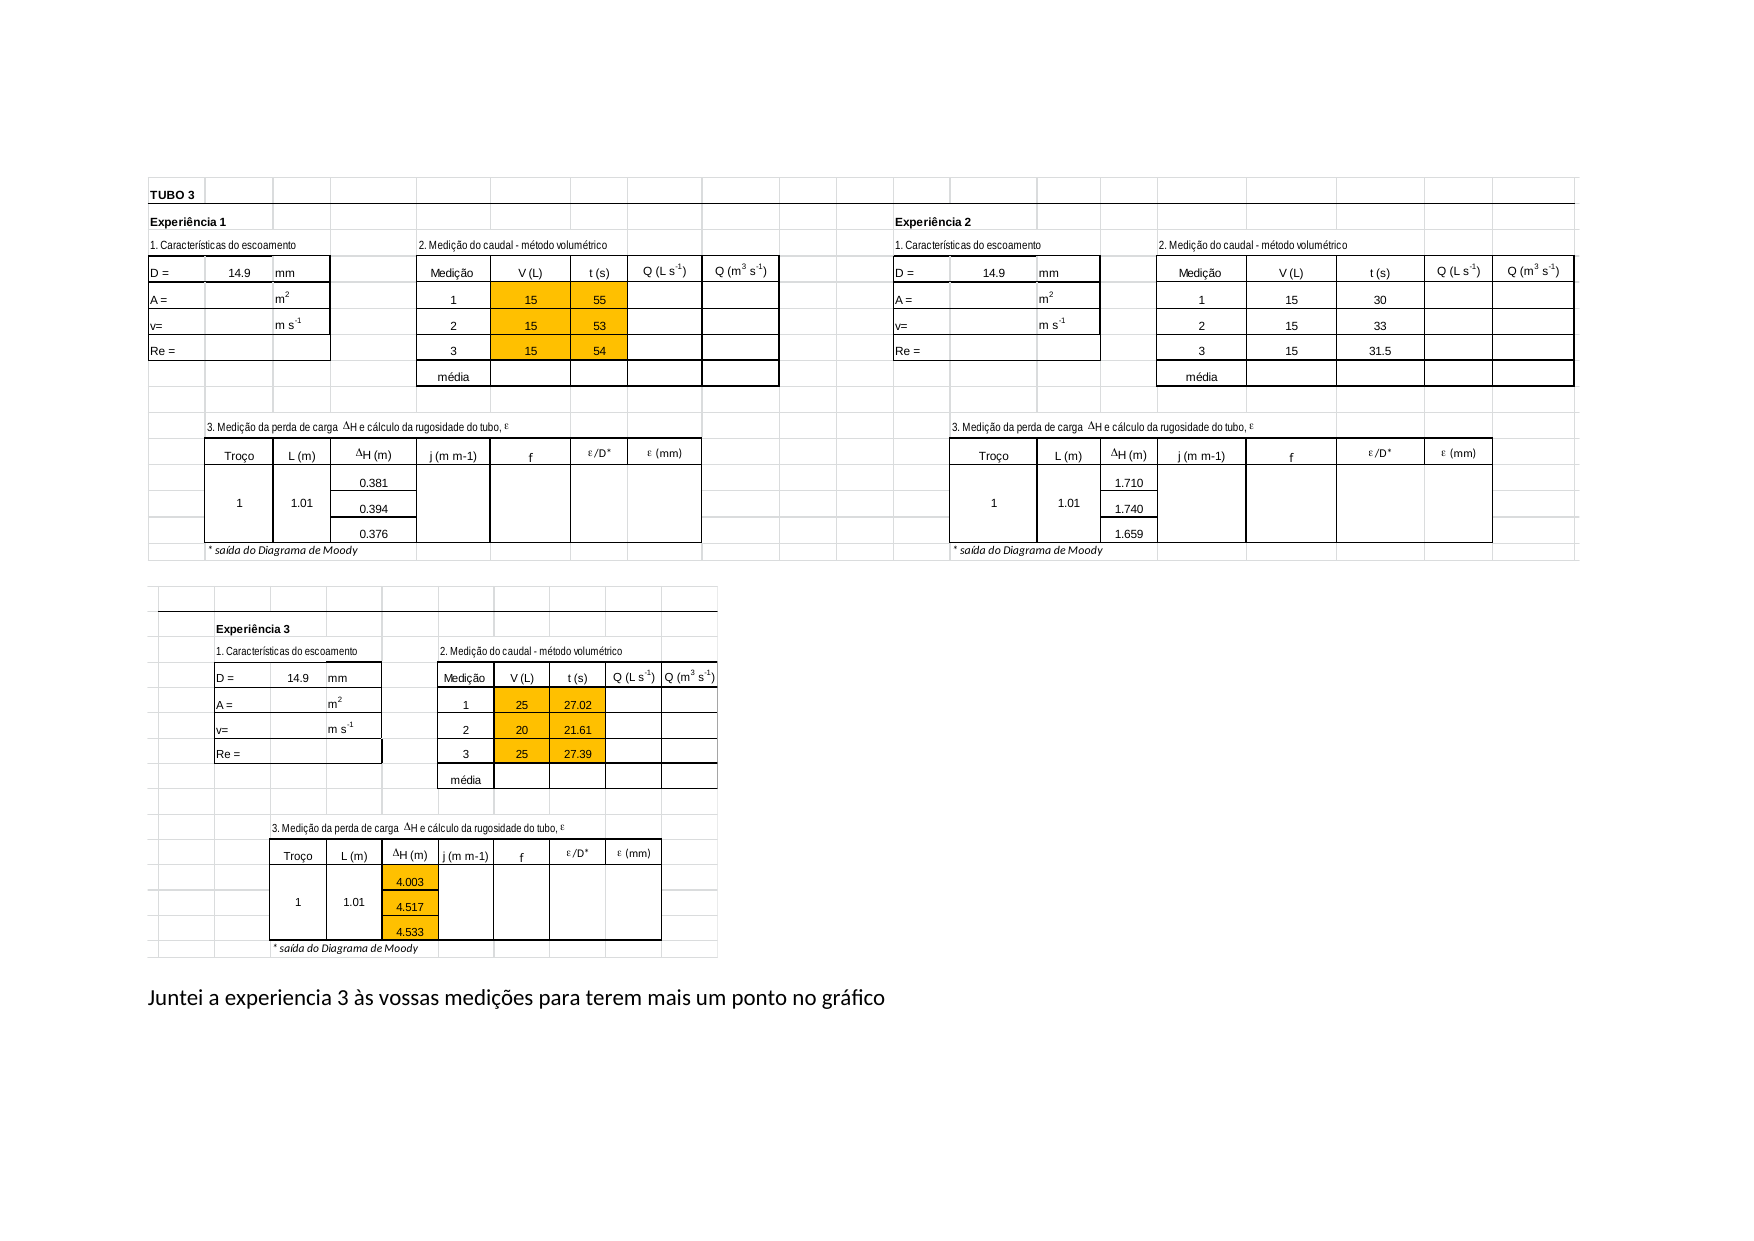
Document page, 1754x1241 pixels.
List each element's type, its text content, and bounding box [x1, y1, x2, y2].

text Juntei a experiencia 3 às vossas medições para terem mais um ponto no gráfico [148, 983, 1606, 1011]
